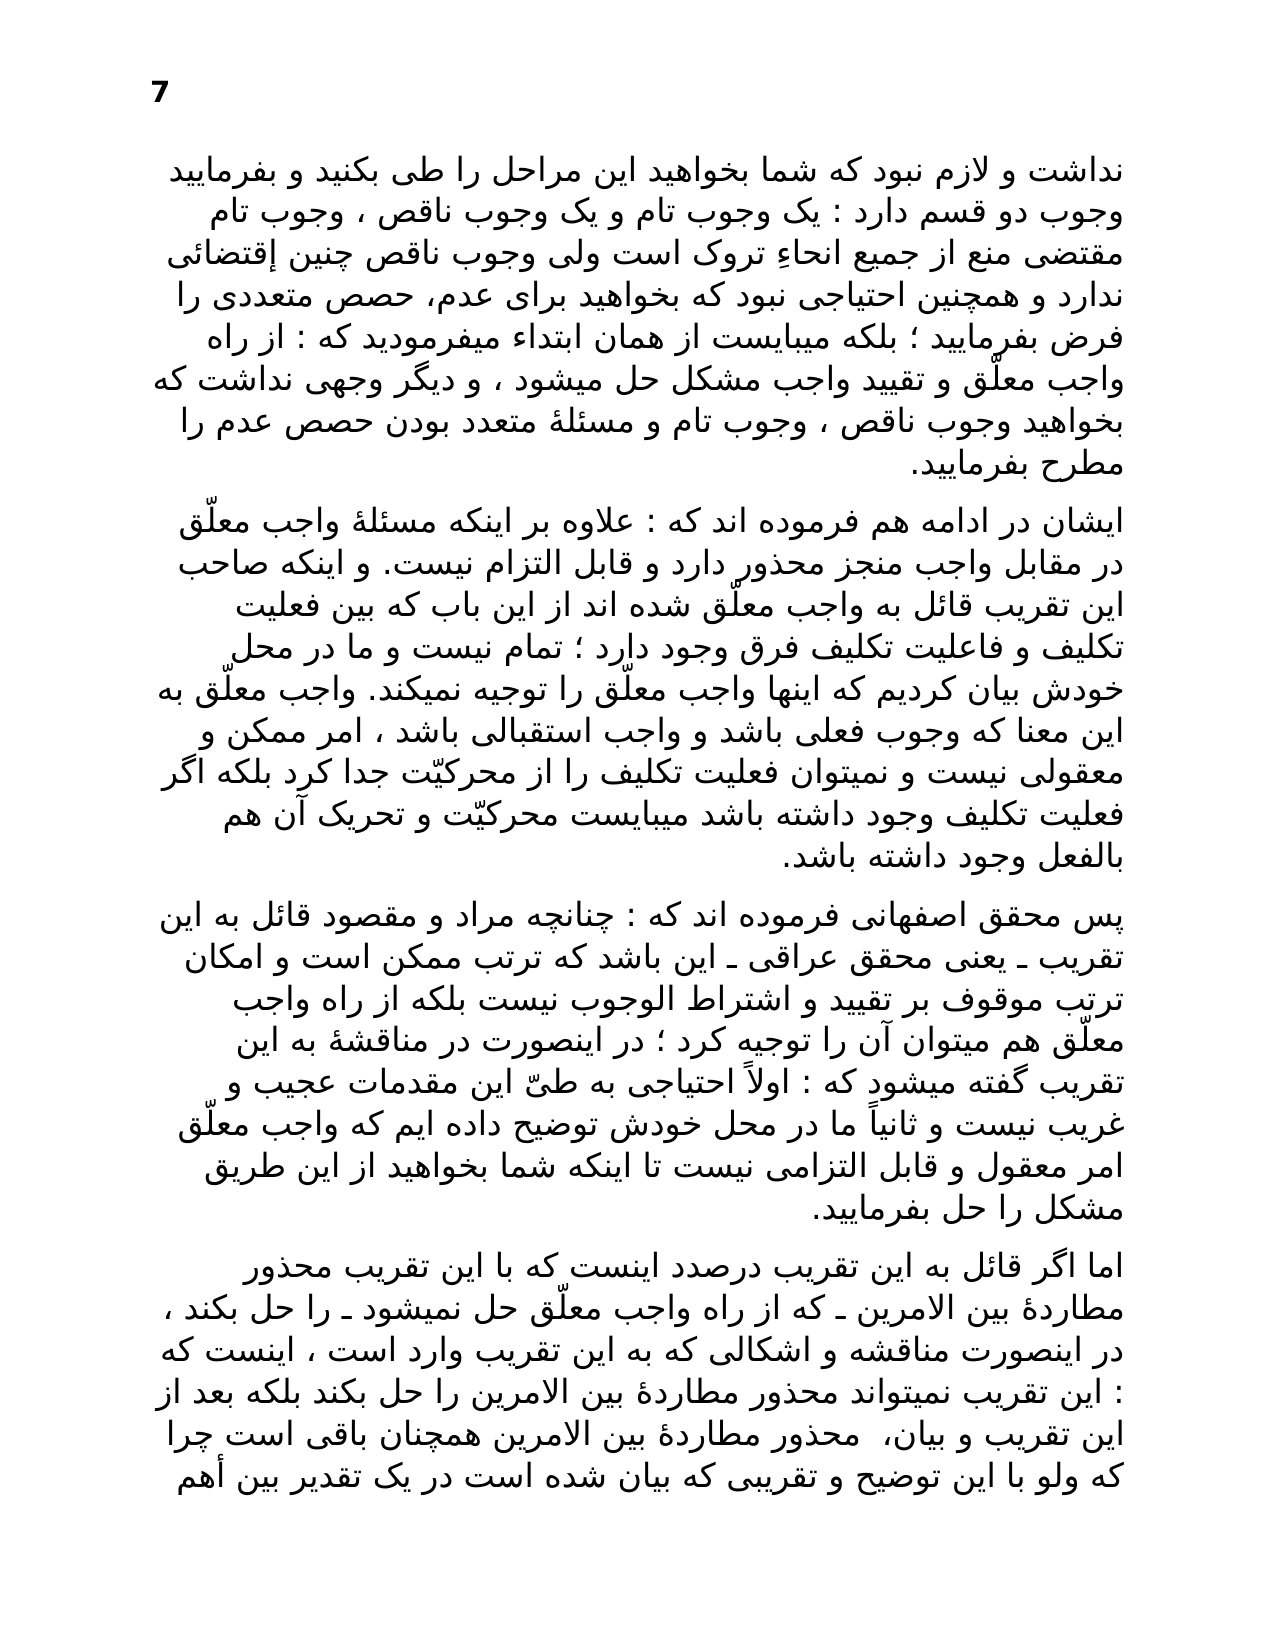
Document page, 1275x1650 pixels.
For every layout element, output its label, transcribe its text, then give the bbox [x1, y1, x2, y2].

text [150, 1247, 1125, 1495]
text پس محقق اصفهانی فرموده اند که : چنانچه مراد و مقصود قائل به این تقریب ـ يعنی محقق عراقی ـ این باشد که ترتب ممکن است و امکان ترتب موقوف بر تقیید و اشتراط الوجوب نیست بلکه از راه واجب معلّق هم میتوان آن را توجیه کرد ؛ در اینصورت در مناقشۀ به این تقریب گفته میشود که : اولاً احتیاجی به طیّ این مقدمات عجیب و غریب نیست و ثانیاً ما در محل خودش توضیح داده ایم که واجب معلّق امر معقول و قابل التزامی نیست تا اینکه شما بخواهید از این طریق مشکل را حل بفرمایید. [150, 895, 1125, 1227]
text ایشان در ادامه هم فرموده اند که : علاوه بر اینکه مسئلۀ واجب معلّق در مقابل واجب منجز محذور دارد و قابل التزام نیست. و اینکه صاحب این تقریب قائل به واجب معلّق شده اند از این باب که بین فعلیت تکلیف و فاعلیت تکلیف فرق وجود دارد ؛ تمام نیست و ما در محل خودش بیان کردیم که اینها واجب معلّق را توجیه نمیکند. واجب معلّق به این معنا که وجوب فعلی باشد و واجب استقبالی باشد ، امر ممکن و معقولی نیست و نمیتوان فعلیت تکلیف را از محرکیّت جدا کرد بلکه اگر فعلیت تکلیف وجود داشته باشد میبایست محرکیّت و تحریک آن هم بالفعل وجود داشته باشد. [150, 502, 1125, 876]
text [150, 150, 1125, 482]
